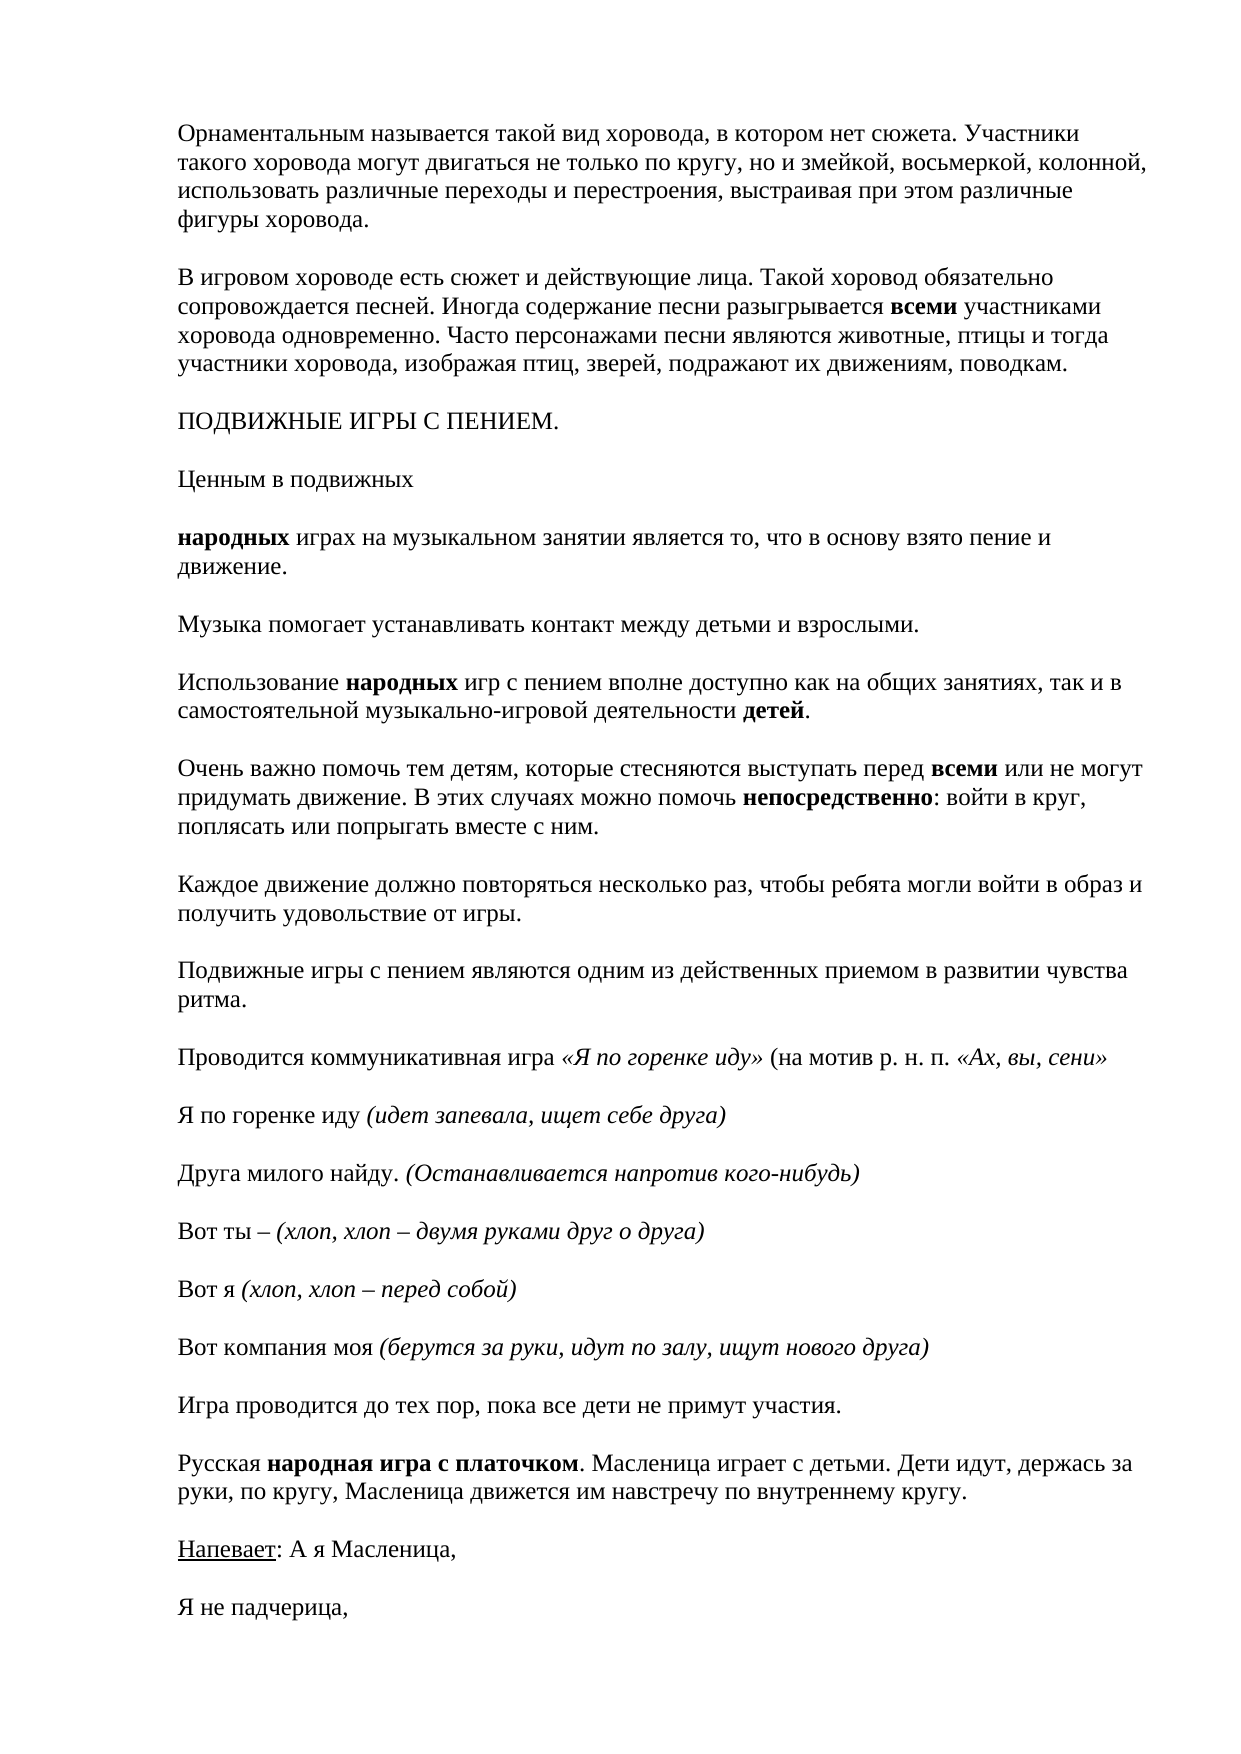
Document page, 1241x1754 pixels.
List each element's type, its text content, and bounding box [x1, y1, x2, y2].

text Вот ты – (хлоп, хлоп – двумя руками друг о друга) [177, 1216, 1152, 1245]
text Проводится коммуникативная игра «Я по горенке иду» (на мотив р. н. п. «Ах, вы, сени» [177, 1042, 1152, 1071]
text народных играх на музыкальном занятии является то, что в основу взято пение и движение. [177, 522, 1152, 580]
text В игровом хороводе есть сюжет и действующие лица. Такой хоровод обязательно сопровождается песней. Иногда содержание песни разыгрывается всеми участниками хоровода одновременно. Часто персонажами песни являются животные, птицы и тогда участники хоровода, изображая птиц, зверей, подражают их движениям, поводкам. [177, 262, 1152, 377]
text Очень важно помочь тем детям, которые стесняются выступать перед всеми или не могут придумать движение. В этих случаях можно помочь непосредственно: войти в круг, поплясать или попрыгать вместе с ним. [177, 753, 1152, 840]
text Друга милого найду. (Останавливается напротив кого-нибудь) [177, 1158, 1152, 1187]
text Игра проводится до тех пор, пока все дети не примут участия. [177, 1390, 1152, 1418]
text Каждое движение должно повторяться несколько раз, чтобы ребята могли войти в образ и получить удовольствие от игры. [177, 869, 1152, 926]
text Использование народных игр с пением вполне доступно как на общих занятиях, так и в самостоятельной музыкально-игровой деятельности детей. [177, 667, 1152, 724]
text Русская народная игра с платочком. Масленица играет с детьми. Дети идут, держась за руки, по кругу, Масленица движется им навстречу по внутреннему кругу. [177, 1448, 1152, 1505]
text Орнаментальным называется такой вид хоровода, в котором нет сюжета. Участники такого хоровода могут двигаться не только по кругу, но и змейкой, восьмеркой, колонной, использовать различные переходы и перестроения, выстраивая при этом различные фигуры хоровода. [177, 118, 1152, 233]
text ПОДВИЖНЫЕ ИГРЫ С ПЕНИЕМ. [177, 406, 1152, 435]
text Ценным в подвижных [177, 464, 1152, 493]
text Я по горенке иду (идет запевала, ищет себе друга) [177, 1100, 1152, 1129]
text Я не падчерица, [177, 1592, 1152, 1621]
text Напевает: А я Масленица, [177, 1534, 1152, 1563]
text Музыка помогает устанавливать контакт между детьми и взрослыми. [177, 609, 1152, 638]
text Вот я (хлоп, хлоп – перед собой) [177, 1274, 1152, 1303]
text Вот компания моя (берутся за руки, идут по залу, ищут нового друга) [177, 1332, 1152, 1361]
text Подвижные игры с пением являются одним из действенных приемом в развитии чувства ритма. [177, 956, 1152, 1013]
